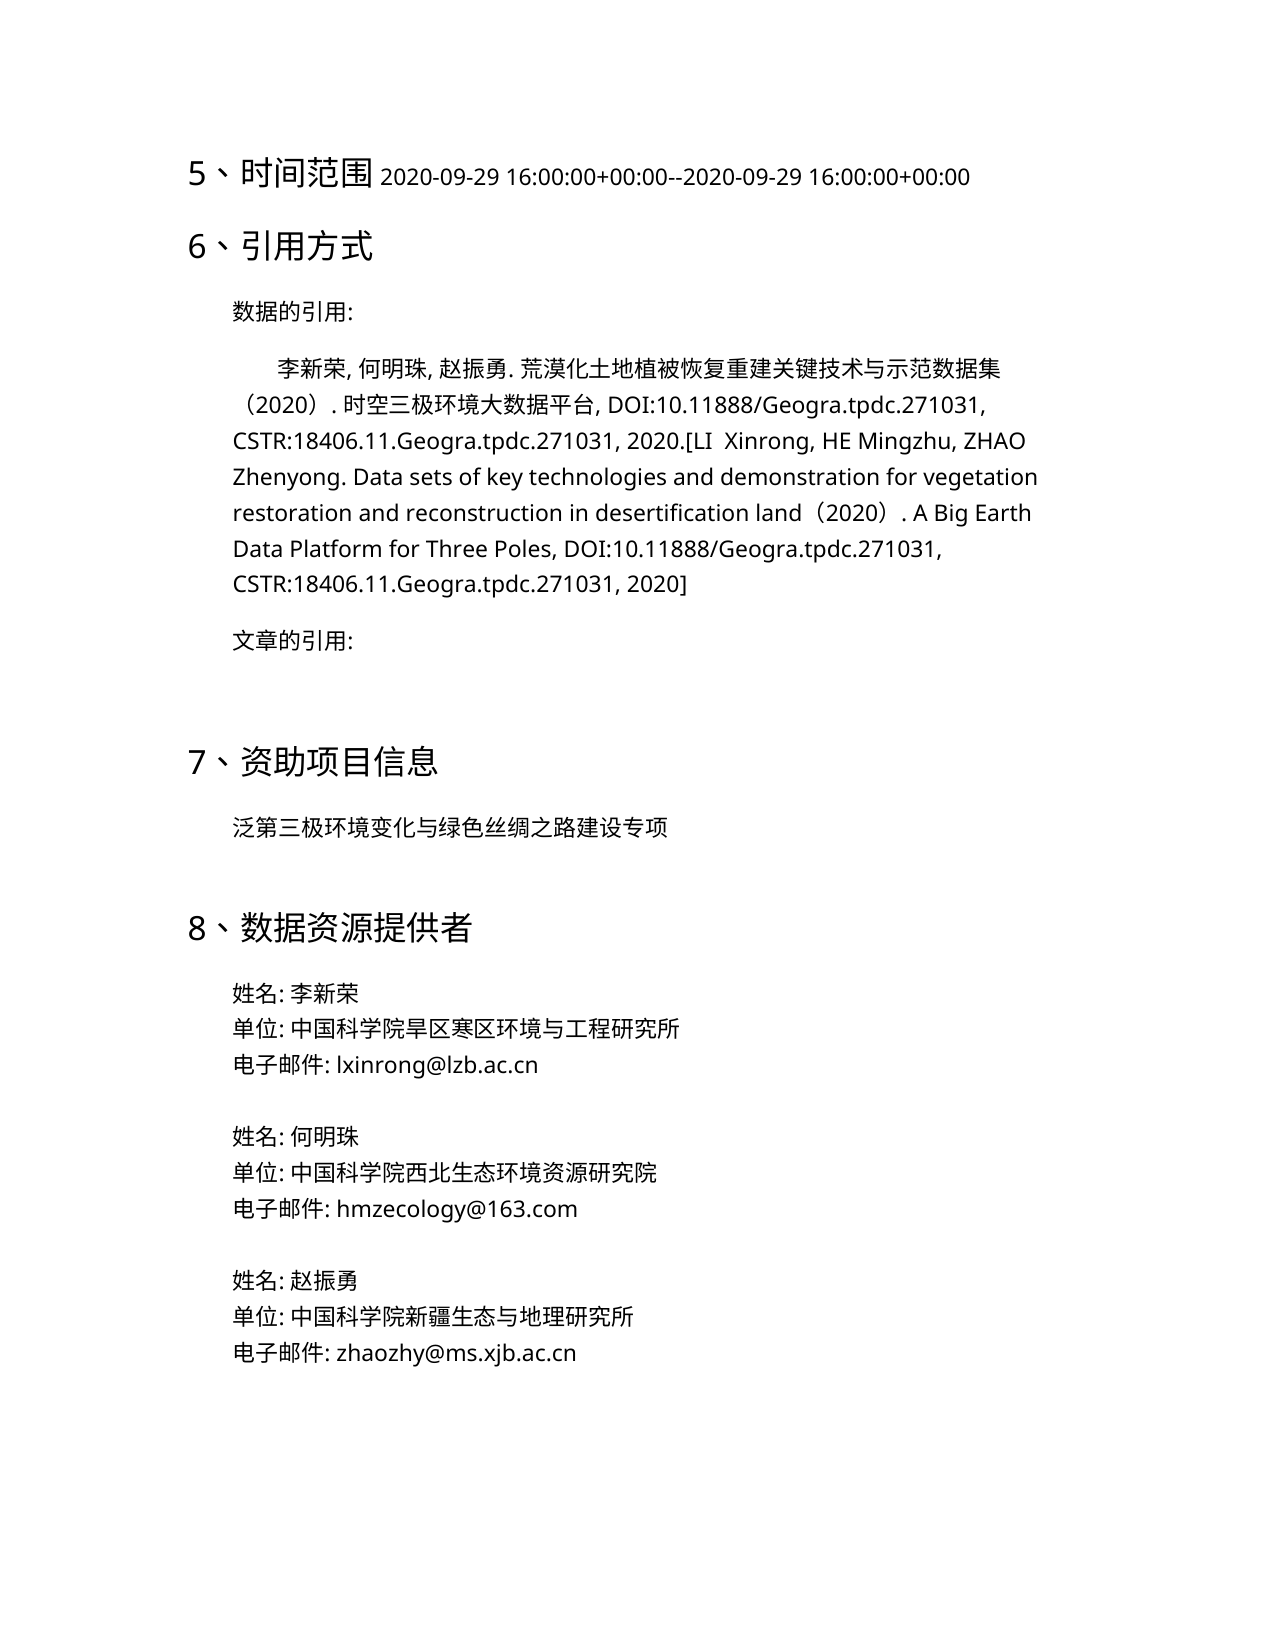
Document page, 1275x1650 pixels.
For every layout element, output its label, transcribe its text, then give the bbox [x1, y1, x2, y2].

text 7、资助项目信息 [187, 739, 1087, 784]
text 6、引用方式 [187, 223, 1087, 268]
text 文章的引用: [232, 625, 1087, 656]
text 姓名: 李新荣 单位: 中国科学院旱区寒区环境与工程研究所 电子邮件: lxinrong@lzb.ac.cn 姓名: 何明珠 单位: 中国科学院西北生态环境资源研究院 电子邮件: hmzecology@163.com 姓名: 赵振勇 单位: 中国科学院新疆生态与地理研究所 电子邮件: zhaozhy@ms.xjb.ac.cn [232, 977, 1087, 1440]
text 数据的引用: [232, 296, 1087, 327]
text 8、数据资源提供者 [187, 904, 1087, 950]
text 5、时间范围2020-09-29 16:00:00+00:00--2020-09-29 16:00:00+00:00 [187, 150, 1087, 195]
text 泛第三极环境变化与绿色丝绸之路建设专项 [232, 812, 1087, 879]
text 李新荣, 何明珠, 赵振勇. 荒漠化土地植被恢复重建关键技术与示范数据集（2020）. 时空三极环境大数据平台, DOI:10.11888/Geogra.tpdc.271031, CSTR:18406.11.Geogra.tpdc.271031, 2020.[LI Xinrong, HE Mingzhu, ZHAO Zhenyong. Data sets of key technologies and demonstration for vegetation restoration and reconstruction in desertification land（2020）. A Big Earth Data Platform for Three Poles, DOI:10.11888/Geogra.tpdc.271031, CSTR:18406.11.Geogra.tpdc.271031, 2020] [232, 353, 1087, 600]
